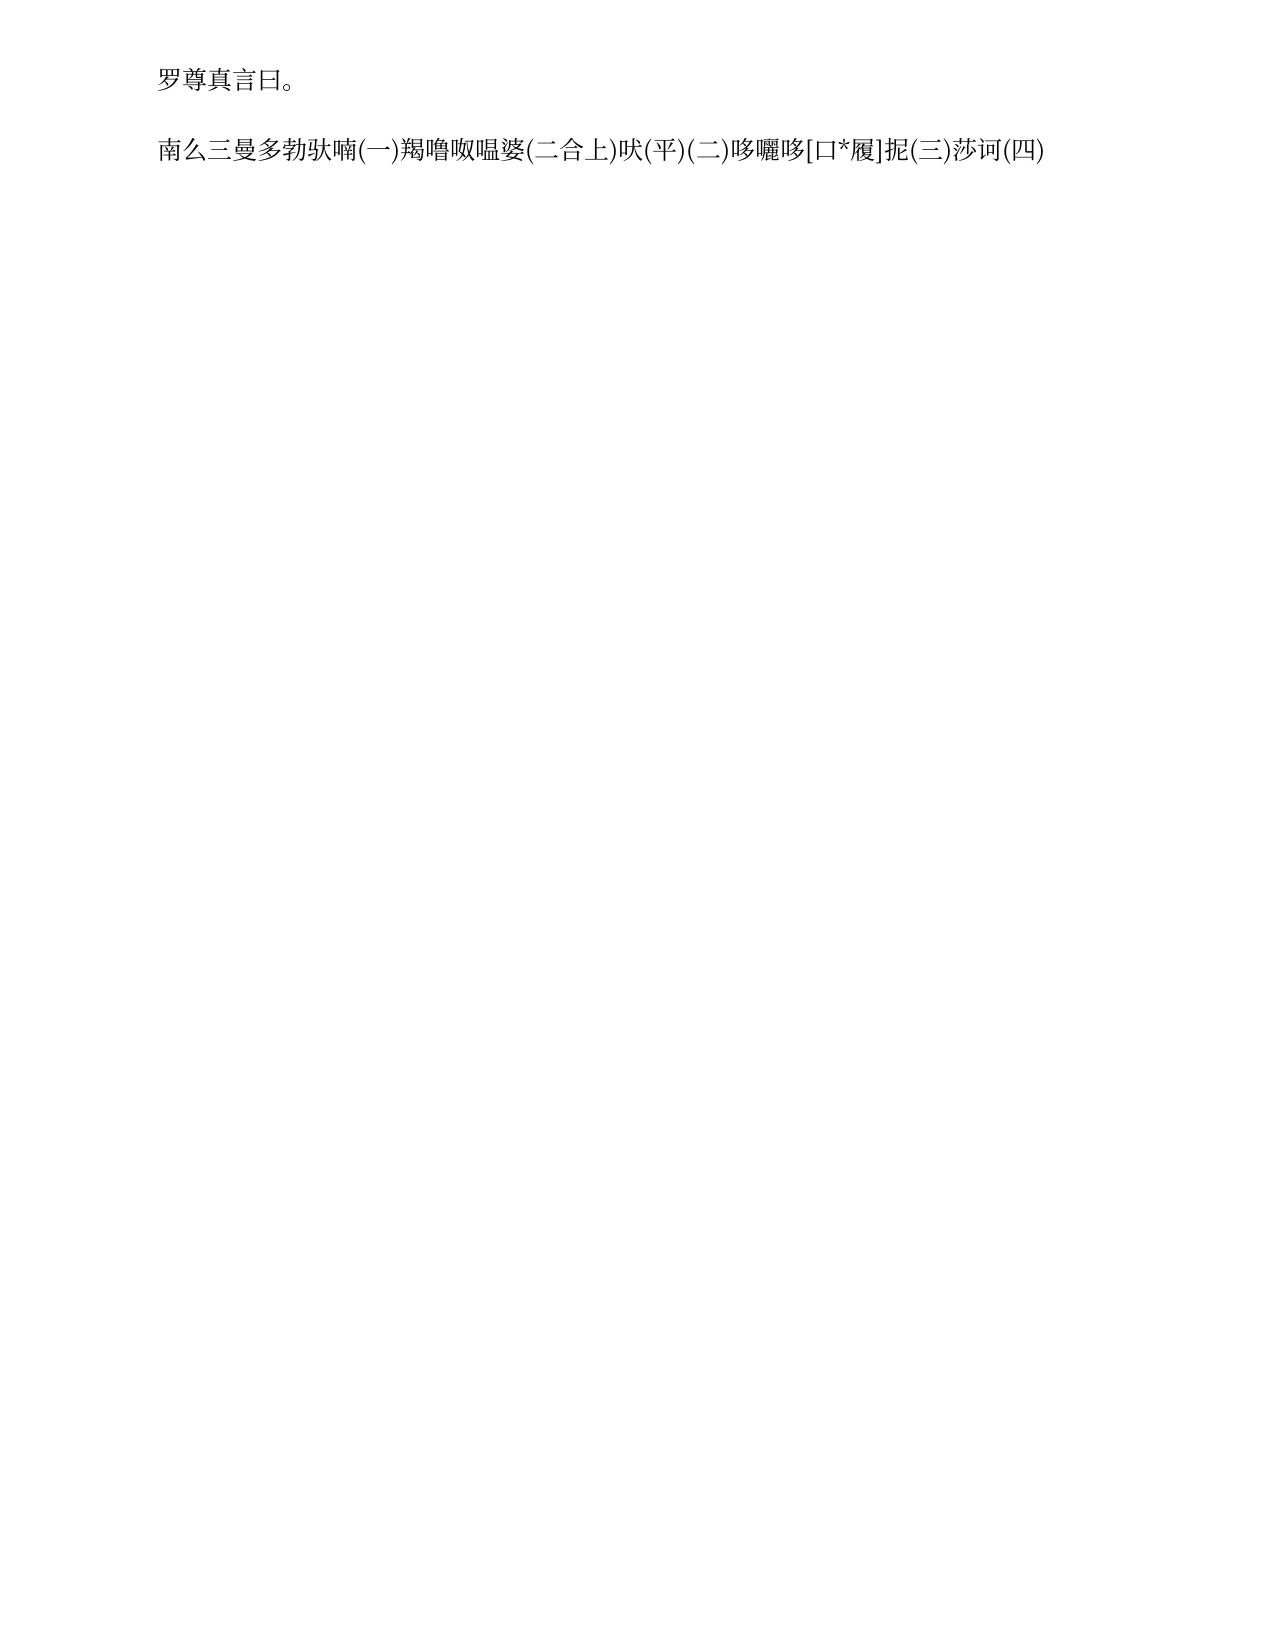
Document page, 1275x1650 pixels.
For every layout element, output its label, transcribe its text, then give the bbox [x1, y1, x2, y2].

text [157, 60, 714, 96]
text 南么三曼多勃驮喃(一)羯噜呶嗢婆(二合上)吠(平)(二)哆囇哆[口*履]抳(三)莎诃(四) [157, 135, 1208, 166]
